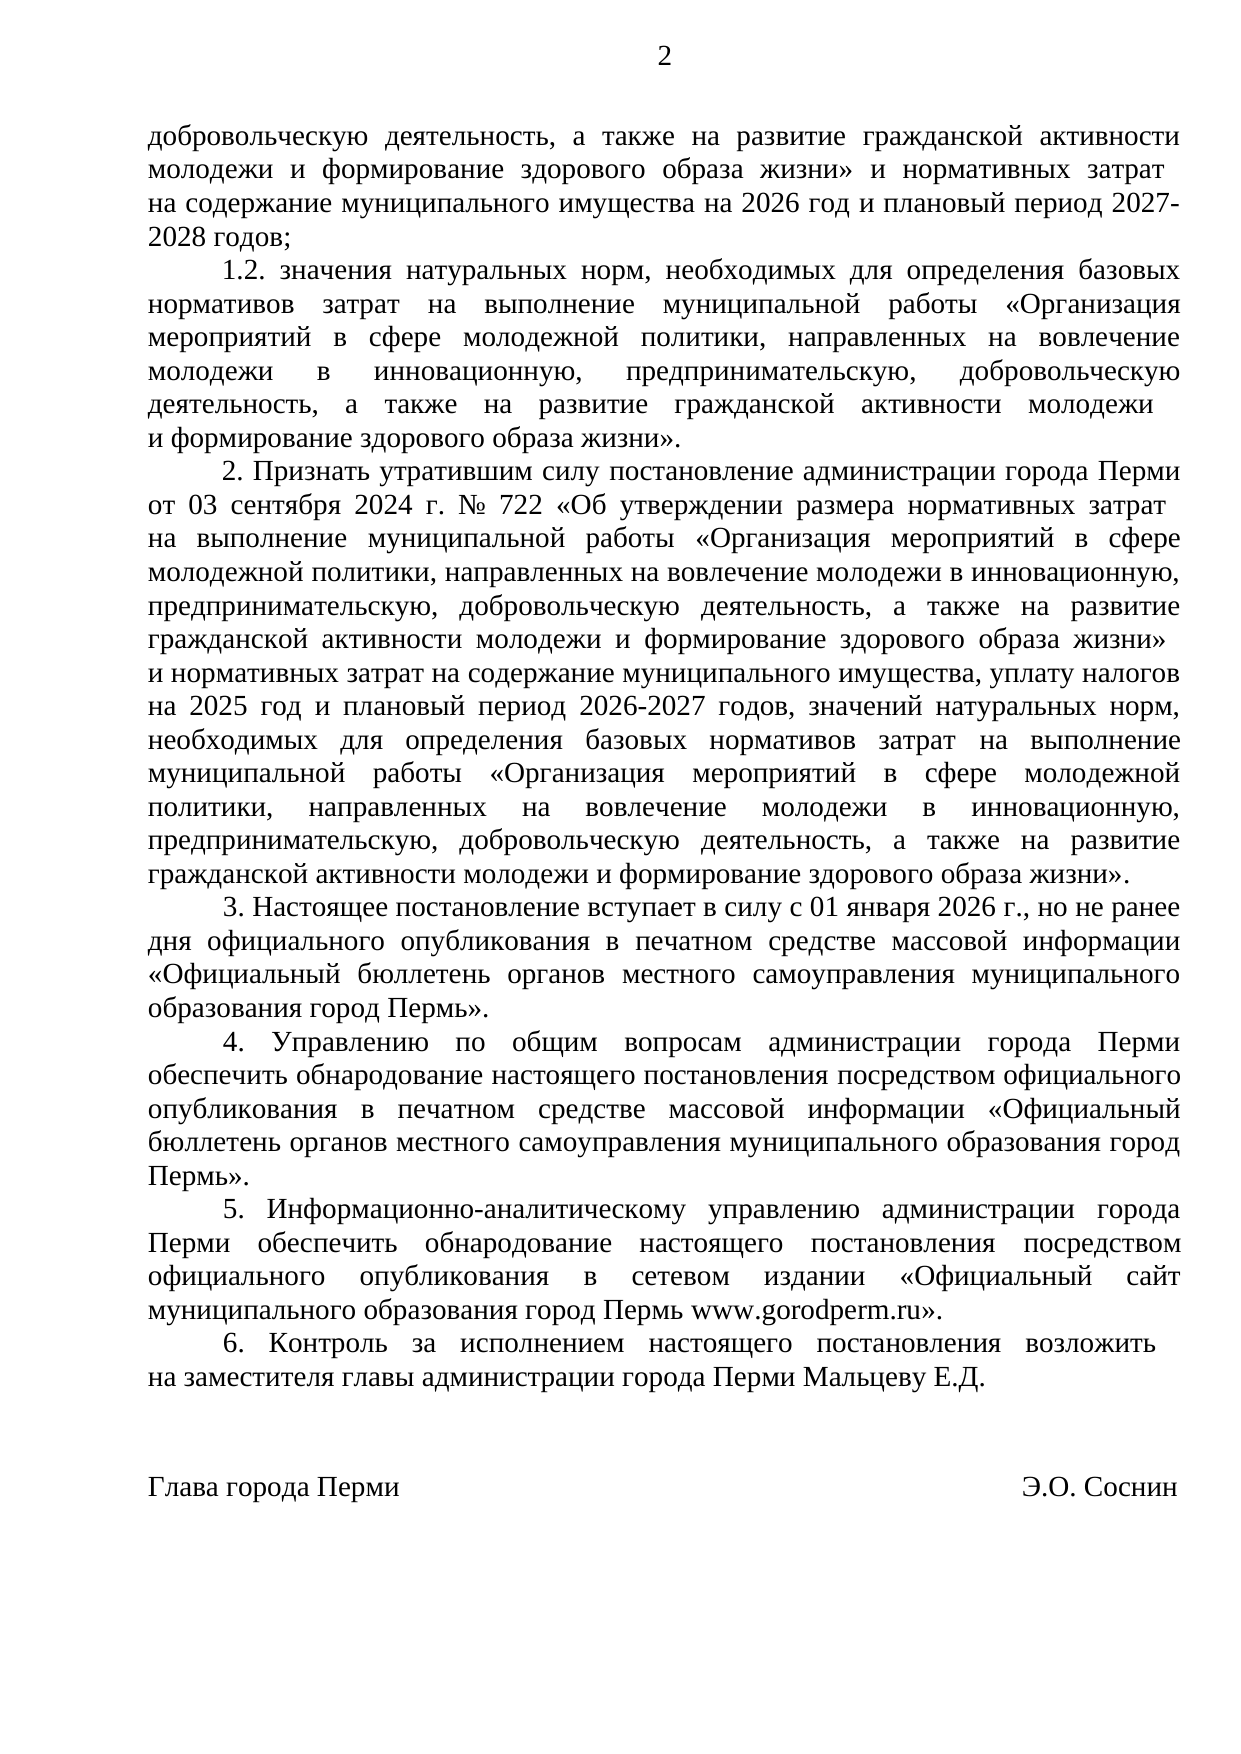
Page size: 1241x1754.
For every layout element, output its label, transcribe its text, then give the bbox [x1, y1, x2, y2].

text 1.2. значения натуральных норм, необходимых для определения базовых нормативов затрат на выполнение муниципальной работы «Организация мероприятий в сфере молодежной политики, направленных на вовлечение молодежи в инновационную, предпринимательскую, добровольческую деятельность, а также на развитие гражданской активности молодежи и формирование здорового образа жизни». [148, 252, 1181, 453]
text 2. Признать утратившим силу постановление администрации города Перми от 03 сентября 2024 г. № 722 «Об утверждении размера нормативных затрат на выполнение муниципальной работы «Организация мероприятий в сфере молодежной политики, направленных на вовлечение молодежи в инновационную, предпринимательскую, добровольческую деятельность, а также на развитие гражданской активности молодежи и формирование здорового образа жизни» и нормативных затрат на содержание муниципального имущества, уплату налогов на 2025 год и плановый период 2026-2027 годов, значений натуральных норм, необходимых для определения базовых нормативов затрат на выполнение муниципальной работы «Организация мероприятий в сфере молодежной политики, направленных на вовлечение молодежи в инновационную, предпринимательскую, добровольческую деятельность, а также на развитие гражданской активности молодежи и формирование здорового образа жизни». [148, 453, 1181, 889]
text 6. Контроль за исполнением настоящего постановления возложить на заместителя главы администрации города Перми Мальцеву Е.Д. [148, 1326, 1181, 1393]
text 3. Настоящее постановление вступает в силу с 01 января 2026 г., но не ранее дня официального опубликования в печатном средстве массовой информации «Официальный бюллетень органов местного самоуправления муниципального образования город Пермь». [148, 889, 1181, 1024]
text 4. Управлению по общим вопросам администрации города Перми обеспечить обнародование настоящего постановления посредством официального опубликования в печатном средстве массовой информации «Официальный бюллетень органов местного самоуправления муниципального образования город Пермь». [148, 1024, 1181, 1191]
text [148, 118, 1181, 252]
text 5. Информационно-аналитическому управлению администрации города Перми обеспечить обнародование настоящего постановления посредством официального опубликования в сетевом издании «Официальный сайт муниципального образования город Пермь www.gorodperm.ru». [148, 1191, 1181, 1326]
text Глава города Перми Э.О. Соснин [148, 1476, 1181, 1501]
